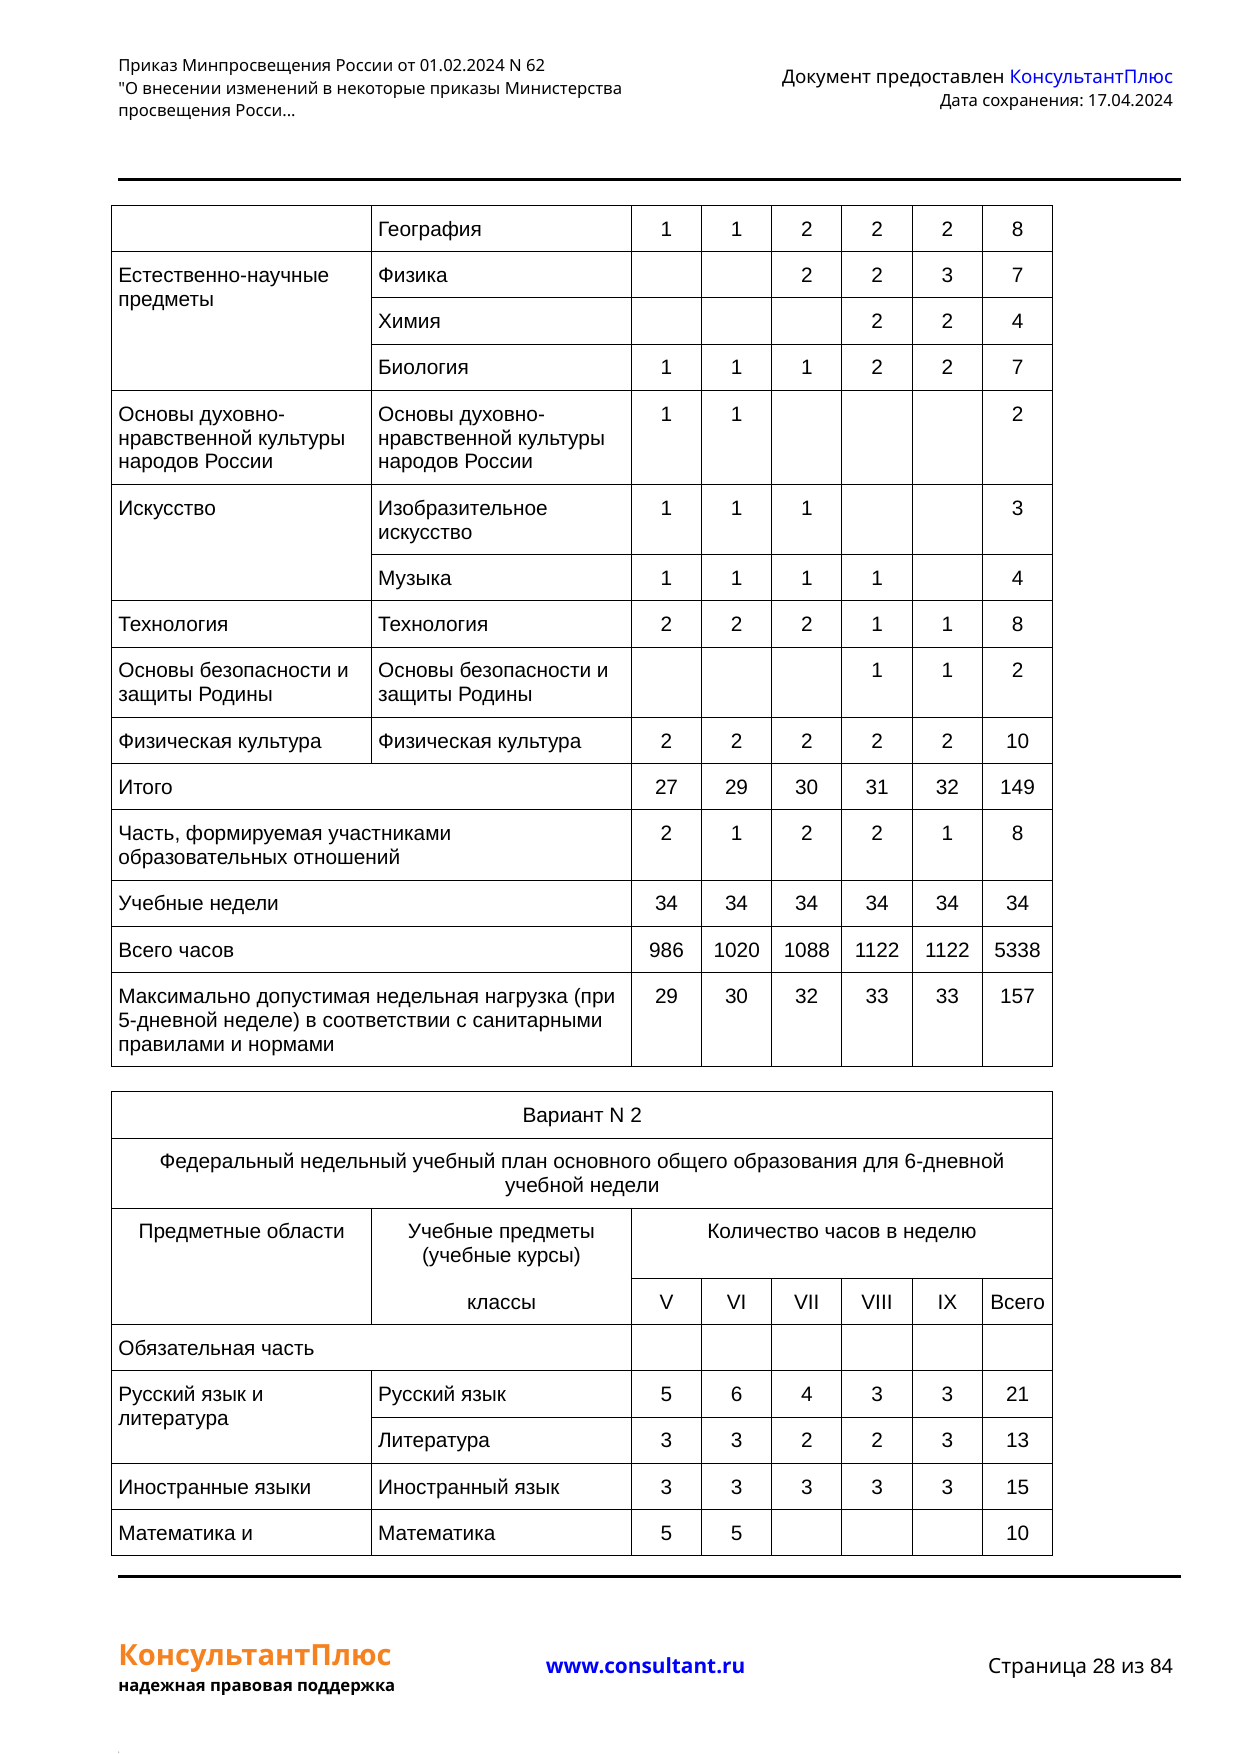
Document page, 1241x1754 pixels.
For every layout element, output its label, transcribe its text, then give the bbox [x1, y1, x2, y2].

table_cell 2 [913, 345, 982, 390]
table_cell 1 [842, 648, 912, 717]
table_cell 34 [842, 881, 912, 926]
table_cell 34 [632, 881, 701, 926]
table_cell 2 [983, 648, 1052, 717]
table_cell 10 [983, 718, 1052, 763]
table_cell IX [913, 1279, 982, 1324]
table_cell 34 [702, 881, 771, 926]
table_cell [842, 1325, 912, 1370]
table_cell VII [772, 1279, 841, 1324]
table_cell Физическая культура [112, 718, 371, 763]
table_cell [772, 648, 841, 717]
table_cell 2 [913, 718, 982, 763]
table_cell [983, 1325, 1052, 1370]
table_cell 3 [632, 1464, 701, 1509]
table_cell Основы безопасности и защиты Родины [112, 648, 371, 717]
table_cell 29 [702, 764, 771, 809]
table_cell [913, 485, 982, 554]
table_cell 32 [913, 764, 982, 809]
table_cell 8 [983, 810, 1052, 879]
table_cell 2 [702, 601, 771, 647]
table_cell Максимально допустимая недельная нагрузка (при 5-дневной неделе) в соответствии с санитарными правилами и нормами [112, 973, 631, 1066]
table_cell Русский язык и литература [112, 1371, 371, 1463]
table_cell 2 [772, 601, 841, 647]
table_cell 3 [913, 1418, 982, 1463]
table_cell 3 [842, 1464, 912, 1509]
table_cell [702, 1325, 771, 1370]
table_cell 1 [842, 555, 912, 600]
table_cell 1 [632, 206, 701, 251]
table_cell 1 [632, 391, 701, 484]
table_cell Всего часов [112, 927, 631, 972]
table_cell 2 [772, 252, 841, 297]
table_cell Технология [112, 601, 371, 647]
table_cell [772, 391, 841, 484]
table_cell VI [702, 1279, 771, 1324]
table_cell Естественно-научные предметы [112, 252, 371, 390]
table_cell [632, 298, 701, 343]
table_cell 10 [983, 1510, 1052, 1555]
table_cell Количество часов в неделю [632, 1209, 1052, 1278]
table_cell 3 [983, 485, 1052, 554]
table_cell 2 [913, 206, 982, 251]
table_cell 2 [772, 206, 841, 251]
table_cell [112, 1510, 371, 1555]
table_cell 3 [842, 1371, 912, 1417]
table_cell 3 [913, 1464, 982, 1509]
table_cell 5 [632, 1371, 701, 1417]
table_cell 1 [913, 601, 982, 647]
table_cell 2 [842, 298, 912, 343]
table_cell 31 [842, 764, 912, 809]
table_cell 157 [983, 973, 1052, 1066]
table_cell 2 [913, 298, 982, 343]
table_header Вариант N 2 [112, 1092, 1052, 1137]
table_cell [842, 1510, 912, 1555]
table_cell 2 [983, 391, 1052, 484]
table_cell 1 [772, 555, 841, 600]
table_cell 3 [913, 252, 982, 297]
table_cell [913, 555, 982, 600]
table_cell V [632, 1279, 701, 1324]
table_cell Предметные области [112, 1209, 371, 1324]
table_cell 7 [983, 252, 1052, 297]
table_cell 149 [983, 764, 1052, 809]
table_cell 32 [772, 973, 841, 1066]
table_cell 1 [842, 601, 912, 647]
table_cell [632, 1325, 701, 1370]
table_cell [913, 1325, 982, 1370]
table_cell [913, 391, 982, 484]
table_cell 986 [632, 927, 701, 972]
table_cell [913, 1510, 982, 1555]
table_cell Федеральный недельный учебный план основного общего образования для 6-дневной учебной недели [112, 1139, 1052, 1208]
table_cell 3 [913, 1371, 982, 1417]
table_cell 1122 [913, 927, 982, 972]
table_cell 2 [632, 718, 701, 763]
table_cell 8 [983, 206, 1052, 251]
table_cell Изобразительное искусство [372, 485, 631, 554]
table_cell Физика [372, 252, 631, 297]
table_cell 33 [842, 973, 912, 1066]
table_cell [772, 1325, 841, 1370]
table_cell 7 [983, 345, 1052, 390]
table_cell 1 [632, 485, 701, 554]
table_cell 27 [632, 764, 701, 809]
table_cell [702, 298, 771, 343]
table_cell 30 [772, 764, 841, 809]
table_cell 34 [772, 881, 841, 926]
table_cell Русский язык [372, 1371, 631, 1417]
table_cell 34 [983, 881, 1052, 926]
table_cell [772, 298, 841, 343]
table_cell 30 [702, 973, 771, 1066]
table_cell Основы безопасности и защиты Родины [372, 648, 631, 717]
table_cell 3 [702, 1418, 771, 1463]
table_cell 13 [983, 1418, 1052, 1463]
table_cell [702, 252, 771, 297]
table_cell Искусство [112, 485, 371, 600]
table_cell Иностранные языки [112, 1464, 371, 1509]
table_cell Математика [372, 1510, 631, 1555]
table_cell Всего [983, 1279, 1052, 1324]
table_cell 1 [632, 345, 701, 390]
table_cell классы [372, 1278, 631, 1324]
table_cell [842, 485, 912, 554]
table_cell 2 [842, 810, 912, 879]
table_cell 6 [702, 1371, 771, 1417]
table_cell 2 [632, 601, 701, 647]
table_cell 1 [702, 810, 771, 879]
table_cell 4 [983, 298, 1052, 343]
table_cell Учебные предметы (учебные курсы) [372, 1209, 631, 1278]
table_cell 4 [772, 1371, 841, 1417]
table_cell 2 [842, 718, 912, 763]
table_cell 1 [913, 648, 982, 717]
table_cell 1 [702, 555, 771, 600]
table_cell [632, 252, 701, 297]
table_cell 29 [632, 973, 701, 1066]
table_cell 1 [702, 391, 771, 484]
table_cell 2 [772, 1418, 841, 1463]
table_cell Учебные недели [112, 881, 631, 926]
table_cell 1 [702, 485, 771, 554]
table_cell 2 [842, 345, 912, 390]
table_cell Иностранный язык [372, 1464, 631, 1509]
table_cell Технология [372, 601, 631, 647]
table_cell Основы духовно-нравственной культуры народов России [112, 391, 371, 484]
table_cell 5 [632, 1510, 701, 1555]
table_cell 8 [983, 601, 1052, 647]
table_cell 1 [632, 555, 701, 600]
table_cell [632, 648, 701, 717]
table_cell 1 [913, 810, 982, 879]
table_cell 1020 [702, 927, 771, 972]
table_cell 2 [702, 718, 771, 763]
table_cell 3 [772, 1464, 841, 1509]
table_cell Часть, формируемая участниками образовательных отношений [112, 810, 631, 879]
table_cell 3 [632, 1418, 701, 1463]
table_cell 1 [702, 345, 771, 390]
table_cell 2 [772, 718, 841, 763]
table_cell 2 [772, 810, 841, 879]
table_cell [842, 391, 912, 484]
table_cell 1122 [842, 927, 912, 972]
table_cell Обязательная часть [112, 1325, 631, 1370]
table_cell 34 [913, 881, 982, 926]
table_cell 1 [702, 206, 771, 251]
table_cell 2 [842, 252, 912, 297]
table_cell 1 [772, 485, 841, 554]
table_cell 33 [913, 973, 982, 1066]
table_cell 15 [983, 1464, 1052, 1509]
table_cell 21 [983, 1371, 1052, 1417]
table_cell [772, 1510, 841, 1555]
table_cell VIII [842, 1279, 912, 1324]
table_cell 2 [842, 1418, 912, 1463]
table_cell 2 [632, 810, 701, 879]
table_cell Химия [372, 298, 631, 343]
table_cell 2 [842, 206, 912, 251]
table_cell 3 [702, 1464, 771, 1509]
table_cell Литература [372, 1418, 631, 1463]
table_cell Физическая культура [372, 718, 631, 763]
table_cell 1088 [772, 927, 841, 972]
table_cell 1 [772, 345, 841, 390]
table_cell 5338 [983, 927, 1052, 972]
table_cell 5 [702, 1510, 771, 1555]
table_cell 4 [983, 555, 1052, 600]
table_cell Музыка [372, 555, 631, 600]
table_cell Биология [372, 345, 631, 390]
table_cell Итого [112, 764, 631, 809]
table_cell Основы духовно-нравственной культуры народов России [372, 391, 631, 484]
table_cell География [372, 206, 631, 251]
table_cell [702, 648, 771, 717]
